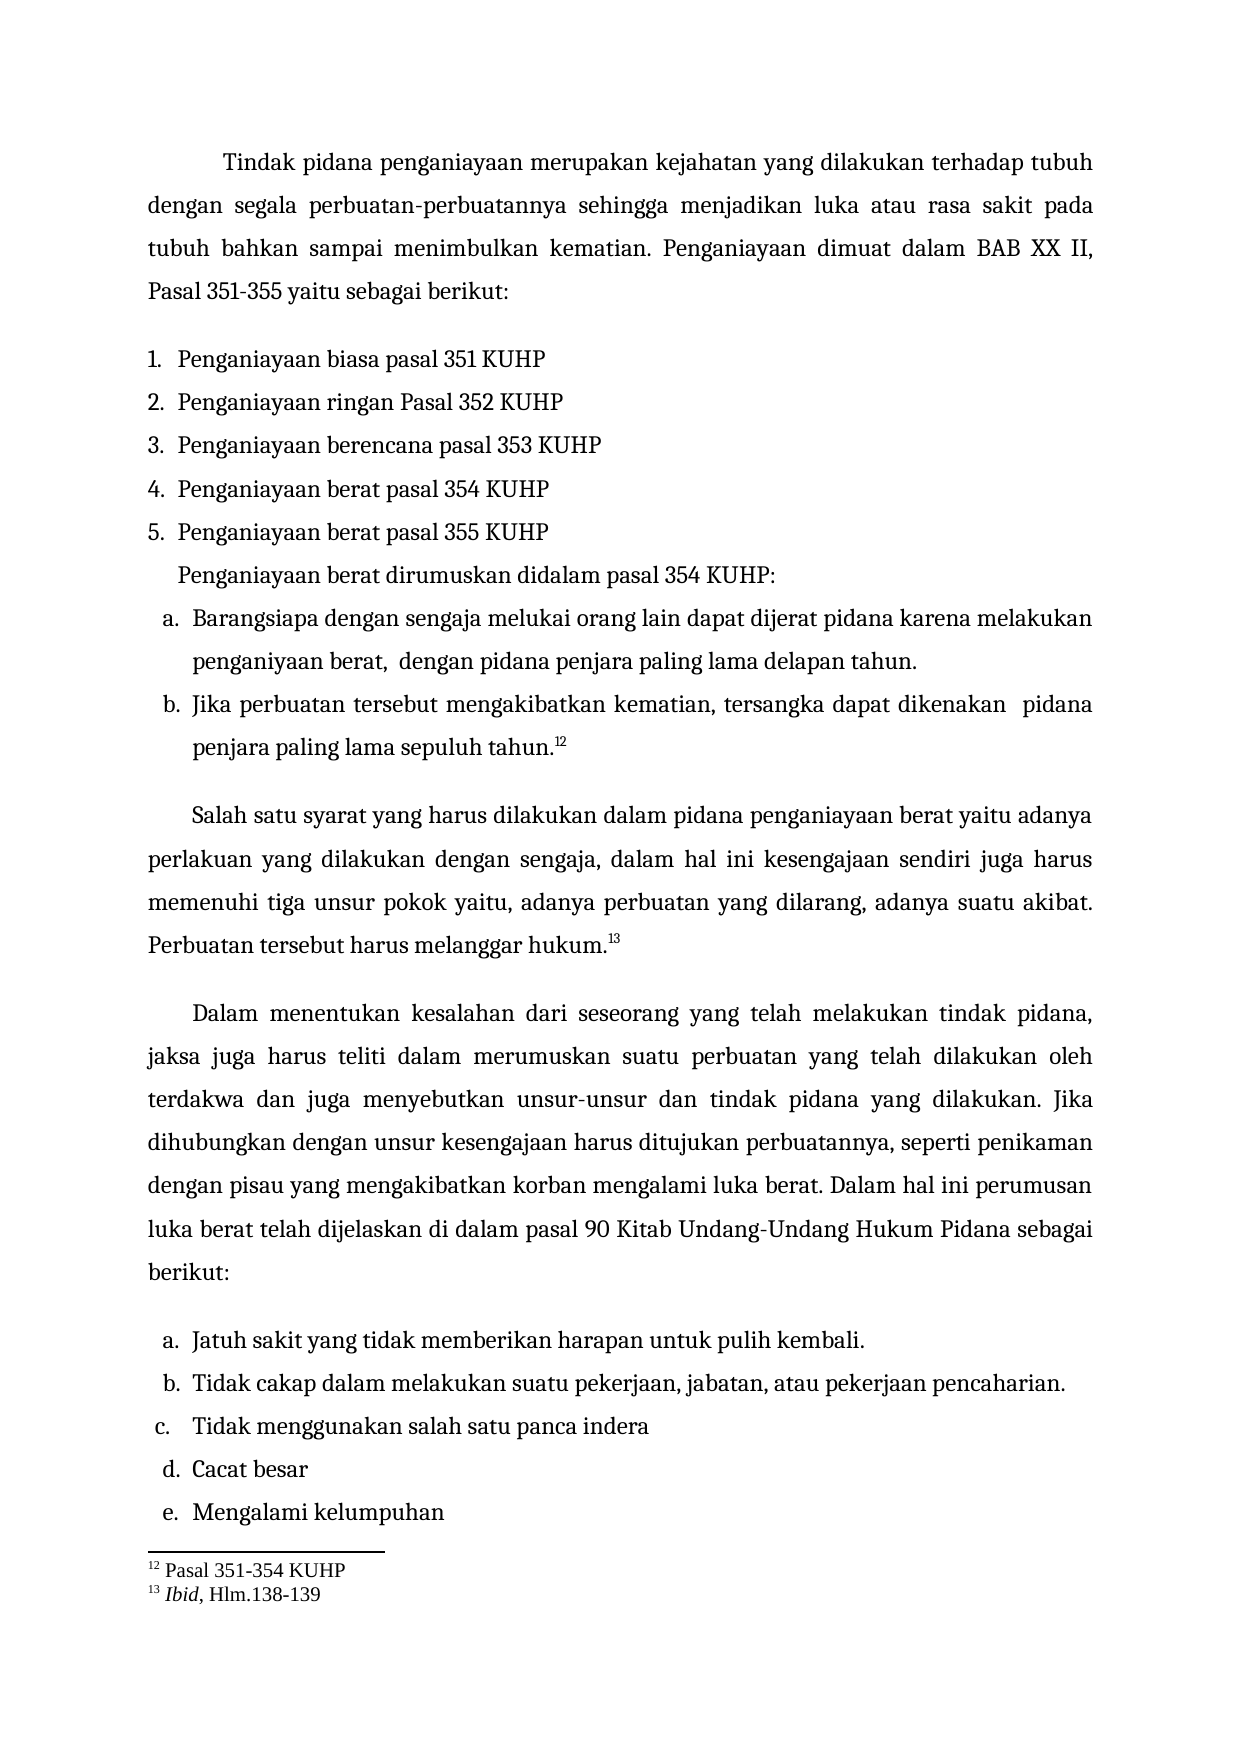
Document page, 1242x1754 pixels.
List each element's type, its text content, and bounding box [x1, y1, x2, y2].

list Tidak cakap dalam melakukan suatu pekerjaan, jabatan, atau pekerjaan pencaharian. [162, 1369, 1094, 1398]
list Penganiayaan berat pasal 354 KUHP [148, 474, 1094, 503]
list Mengalami kelumpuhan [162, 1498, 1094, 1527]
text Tindak pidana penganiayaan merupakan kejahatan yang dilakukan terhadap tubuh dengan segala perbuatan-perbuatannya sehingga menjadikan luka atau rasa sakit pada tubuh bahkan sampai menimbulkan kematian. Penganiayaan dimuat dalam BAB XX II, Pasal 351-355 yaitu sebagai berikut: [148, 148, 1094, 306]
list Penganiayaan berat dirumuskan didalam pasal 354 KUHP: [177, 561, 1094, 589]
list Cacat besar [162, 1455, 1094, 1484]
list Jatuh sakit yang tidak memberikan harapan untuk pulih kembali. [162, 1326, 1094, 1354]
list Penganiayaan berencana pasal 353 KUHP [148, 431, 1094, 460]
list Jika perbuatan tersebut mengakibatkan kematian, tersangka dapat dikenakan pidana penjara paling lama sepuluh tahun. [162, 690, 1094, 762]
list Penganiayaan ringan Pasal 352 KUHP [148, 388, 1094, 417]
list Penganiayaan berat pasal 355 KUHP [148, 518, 1094, 546]
list Barangsiapa dengan sengaja melukai orang lain dapat dijerat pidana karena melakukan penganiyaan berat, dengan pidana penjara paling lama delapan tahun. [162, 604, 1094, 676]
list Penganiayaan biasa pasal 351 KUHP [148, 345, 1094, 374]
text Salah satu syarat yang harus dilakukan dalam pidana penganiayaan berat yaitu adanya perlakuan yang dilakukan dengan sengaja, dalam hal ini kesengajaan sendiri juga harus memenuhi tiga unsur pokok yaitu, adanya perbuatan yang dilarang, adanya suatu akibat. Perbuatan tersebut harus melanggar hukum. [148, 801, 1094, 959]
list Tidak menggunakan salah satu panca indera [154, 1412, 1094, 1441]
text Dalam menentukan kesalahan dari seseorang yang telah melakukan tindak pidana, jaksa juga harus teliti dalam merumuskan suatu perbuatan yang telah dilakukan oleh terdakwa dan juga menyebutkan unsur-unsur dan tindak pidana yang dilakukan. Jika dihubungkan dengan unsur kesengajaan harus ditujukan perbuatannya, seperti penikaman dengan pisau yang mengakibatkan korban mengalami luka berat. Dalam hal ini perumusan luka berat telah dijelaskan di dalam pasal 90 Kitab Undang-Undang Hukum Pidana sebagai berikut: [148, 999, 1094, 1286]
